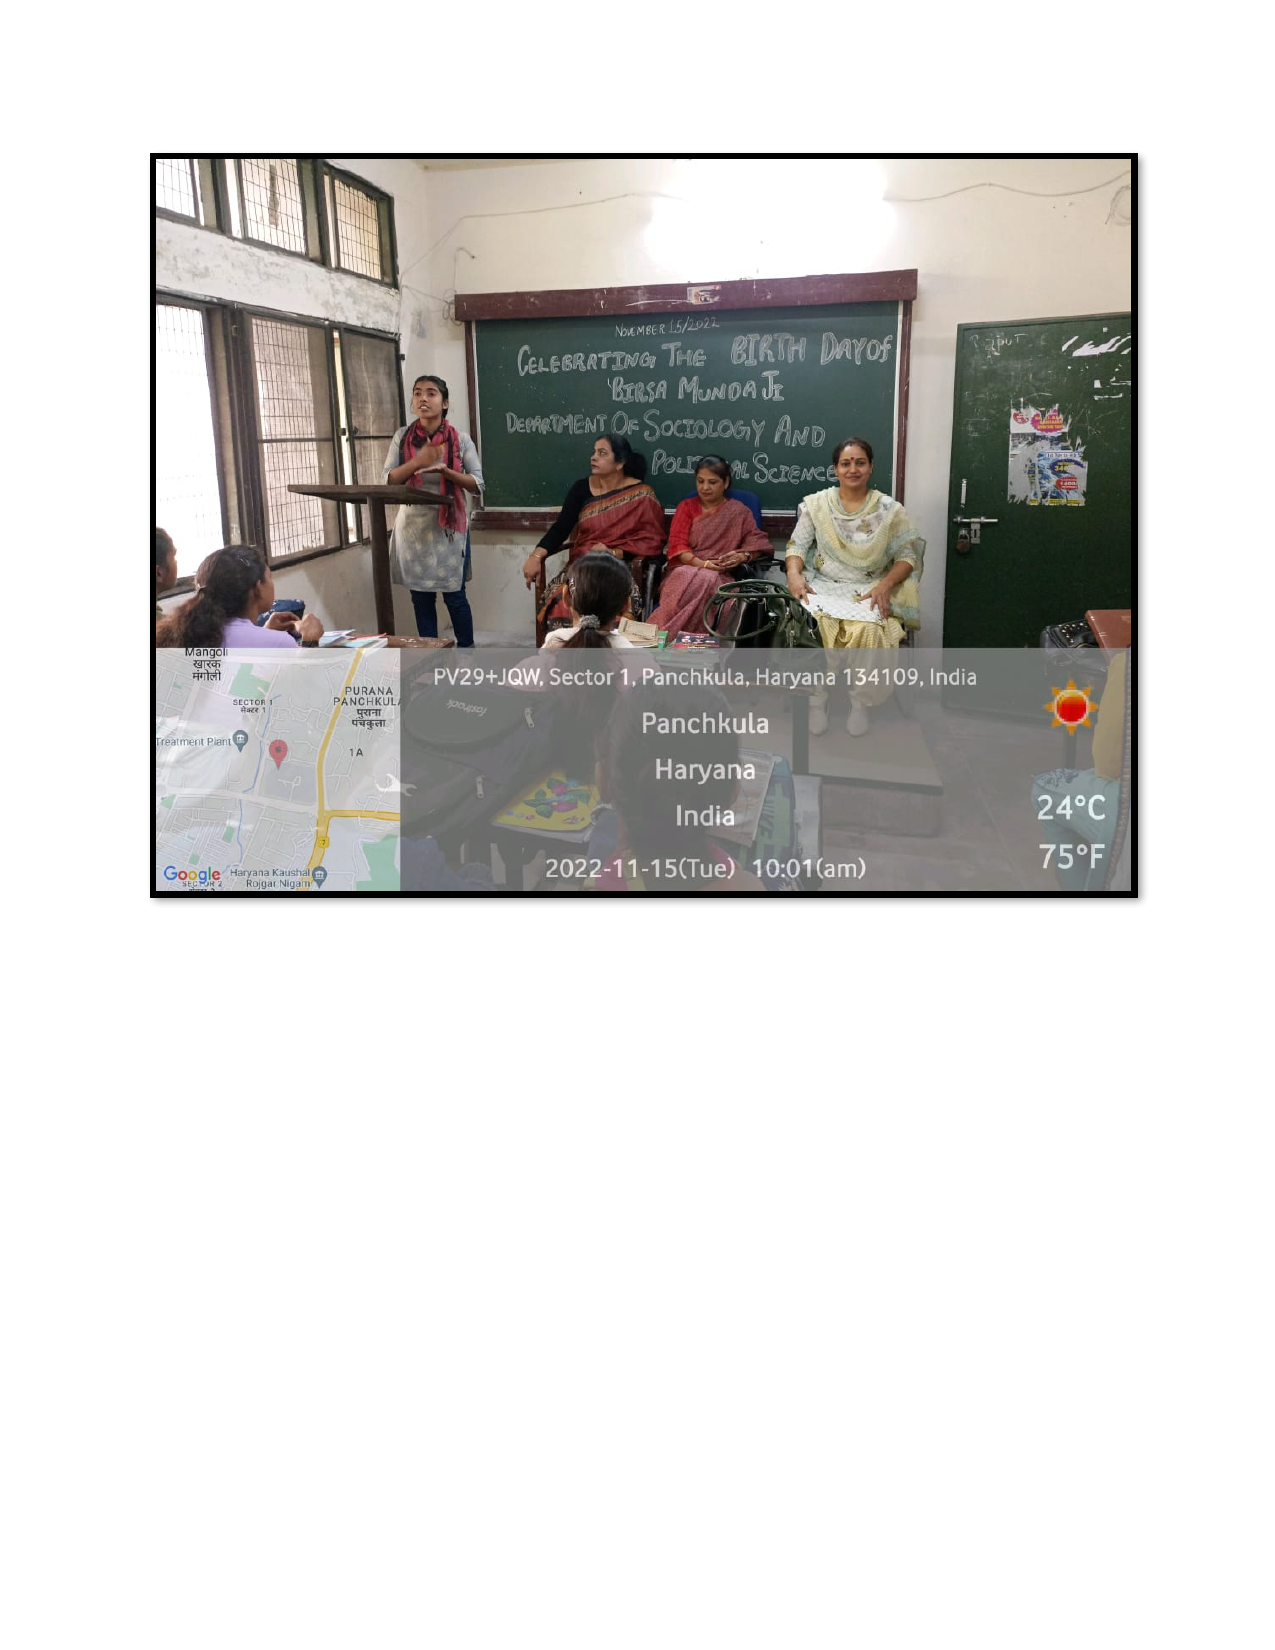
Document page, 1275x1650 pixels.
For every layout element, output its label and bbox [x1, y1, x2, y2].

picture [156, 159, 1131, 891]
